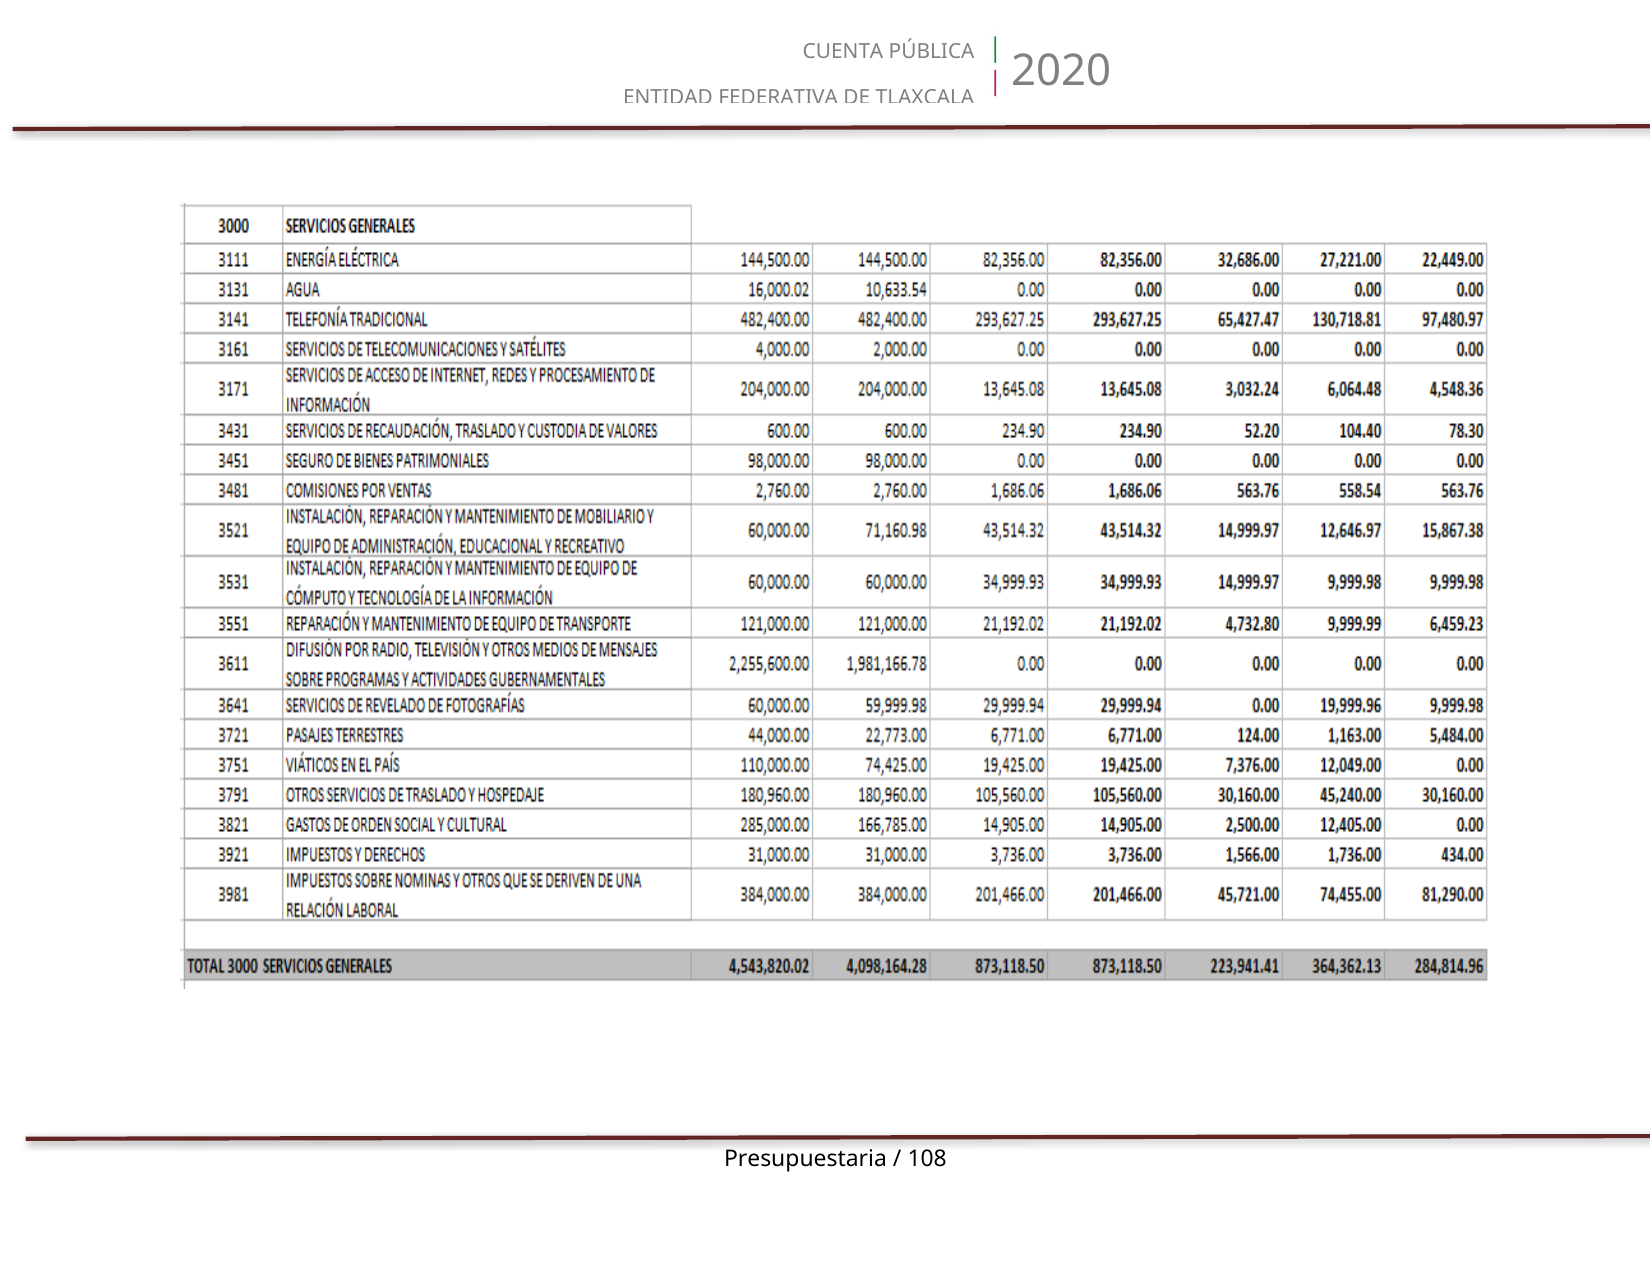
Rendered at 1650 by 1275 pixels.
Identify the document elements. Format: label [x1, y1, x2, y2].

picture [179, 203, 1491, 989]
picture [989, 28, 1005, 99]
